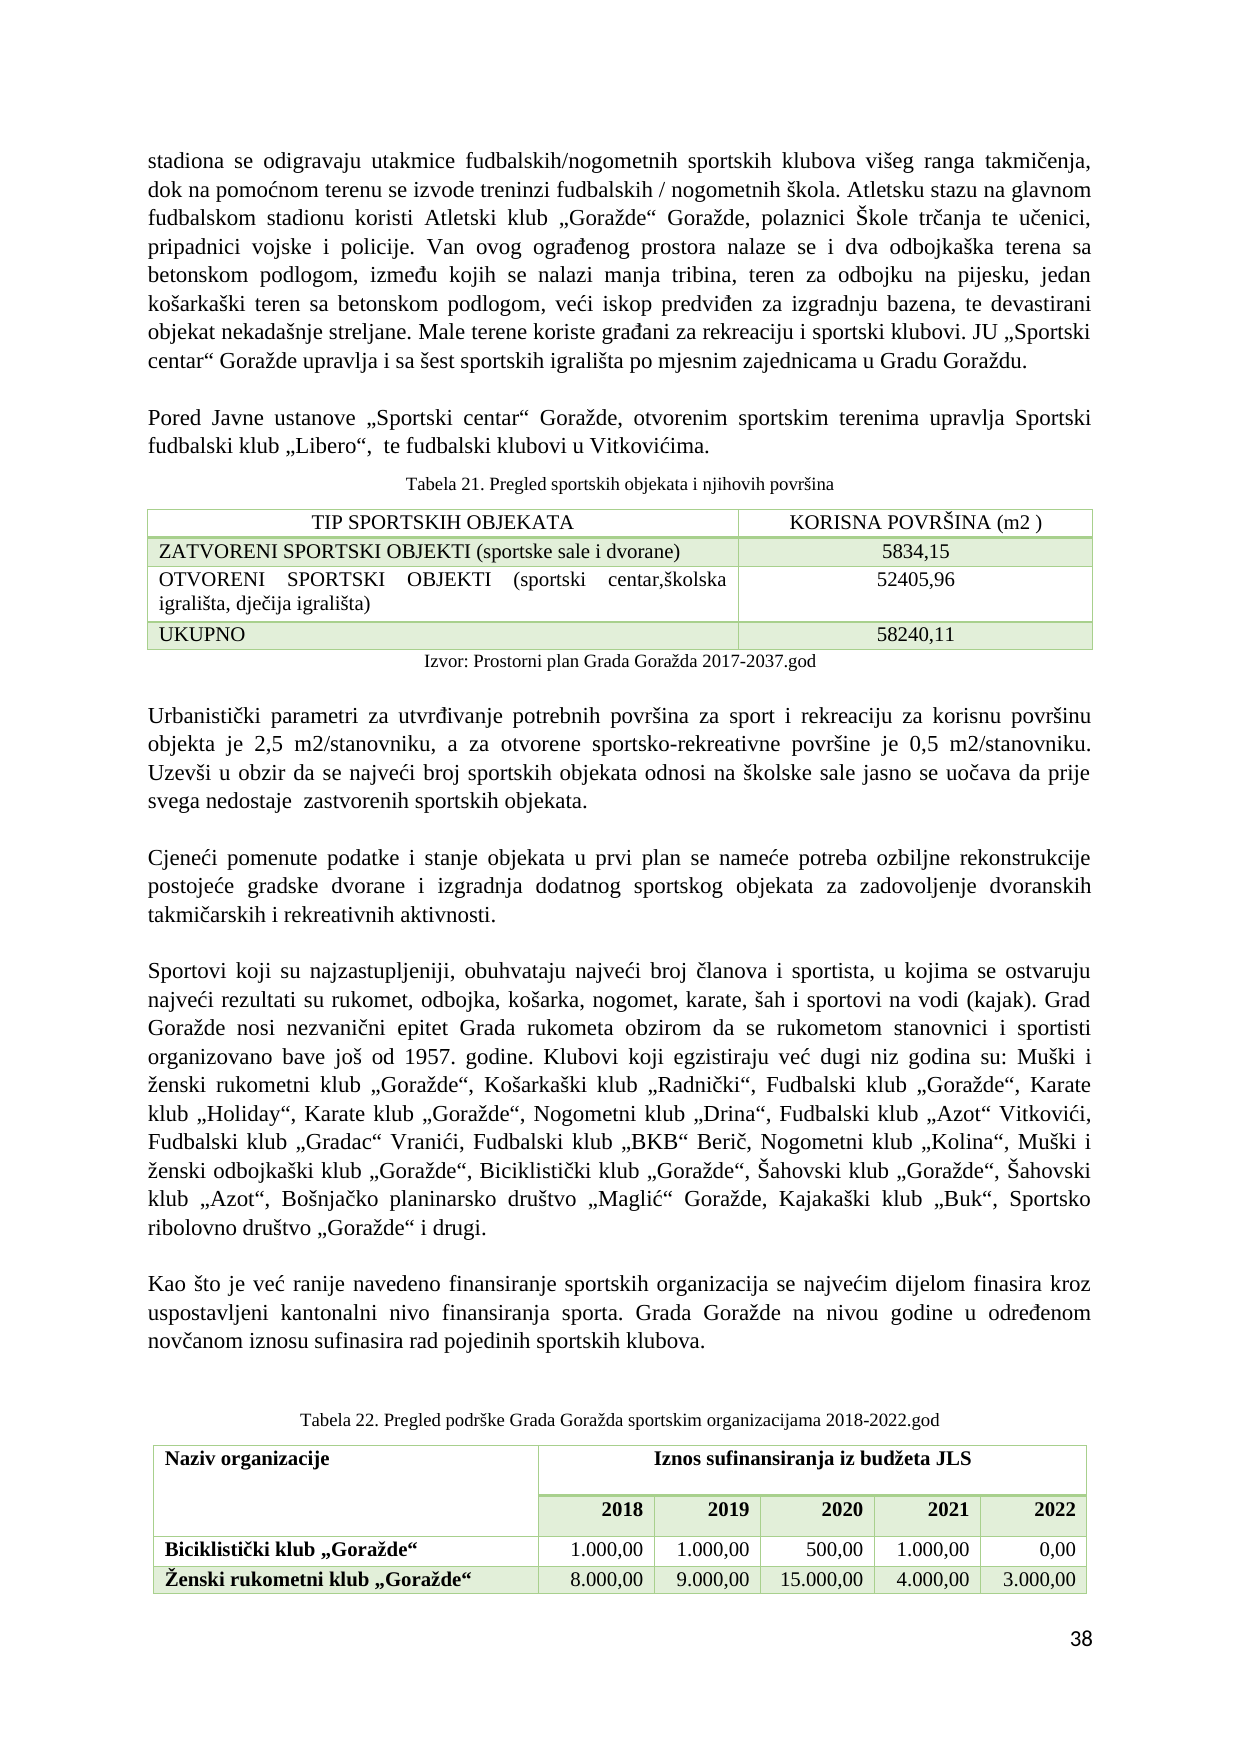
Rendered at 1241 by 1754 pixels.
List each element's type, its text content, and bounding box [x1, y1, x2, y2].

table_cell 15.000,00 [761, 1567, 874, 1593]
table_cell 0,00 [981, 1537, 1086, 1566]
table_cell 58240,11 [739, 623, 1092, 649]
text Pored Javne ustanove „Sportski centar“ Goražde, otvorenim sportskim terenima upravlja Sportski fudbalski klub „Libero“, te fudbalski klubovi u Vitkovićima. [148, 403, 1093, 458]
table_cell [154, 1567, 538, 1593]
table_header Iznos sufinansiranja iz budžeta JLS [539, 1446, 1086, 1494]
table_cell 2019 [655, 1497, 760, 1536]
table_cell 4.000,00 [875, 1567, 980, 1593]
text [148, 148, 1093, 373]
table_cell 1.000,00 [655, 1537, 760, 1566]
table_cell 3.000,00 [981, 1567, 1086, 1593]
table_header Naziv organizacije [154, 1446, 538, 1536]
text Tabela 22. Pregled podrške Grada Goražda sportskim organizacijama 2018-2022.god [148, 1409, 1093, 1431]
table_cell 1.000,00 [539, 1537, 654, 1566]
text Urbanistički parametri za utvrđivanje potrebnih površina za sport i rekreaciju za korisnu površinu objekta je 2,5 m2/stanovniku, a za otvorene sportsko-rekreativne površine je 0,5 m2/stanovniku. Uzevši u obzir da se najveći broj sportskih objekata odnosi na školske sale jasno se uočava da prije svega nedostaje zastvorenih sportskih objekata. [148, 702, 1093, 813]
table_cell 52405,96 [739, 567, 1092, 621]
table_cell 9.000,00 [655, 1567, 760, 1593]
text Cjeneći pomenute podatke i stanje objekata u prvi plan se nameće potreba ozbiljne rekonstrukcije postojeće gradske dvorane i izgradnja dodatnog sportskog objekata za zadovoljenje dvoranskih takmičarskih i rekreativnih aktivnosti. [148, 844, 1093, 927]
text Kao što je već ranije navedeno finansiranje sportskih organizacija se najvećim dijelom finasira kroz uspostavljeni kantonalni nivo finansiranja sporta. Grada Goražde na nivou godine u određenom novčanom iznosu sufinasira rad pojedinih sportskih klubova. [148, 1270, 1093, 1354]
table_cell 1.000,00 [875, 1537, 980, 1566]
table_cell 2018 [539, 1497, 654, 1536]
table_cell 8.000,00 [539, 1567, 654, 1593]
table_cell Biciklistički klub „Goražde“ [154, 1537, 538, 1566]
table_cell 2020 [761, 1497, 874, 1536]
table_cell 5834,15 [739, 539, 1092, 566]
table_cell UKUPNO [148, 623, 738, 649]
table_header TIP SPORTSKIH OBJEKATA [148, 510, 738, 536]
table_cell 500,00 [761, 1537, 874, 1566]
table_cell 2021 [875, 1497, 980, 1536]
table_cell ZATVORENI SPORTSKI OBJEKTI (sportske sale i dvorane) [148, 539, 738, 566]
table_cell OTVORENI SPORTSKI OBJEKTI (sportski centar,školska igrališta, dječija igrališta) [148, 567, 738, 621]
text Tabela 21. Pregled sportskih objekata i njihovih površina [148, 473, 1093, 494]
table_cell 2022 [981, 1497, 1086, 1536]
text Sportovi koji su najzastupljeniji, obuhvataju najveći broj članova i sportista, u kojima se ostvaruju najveći rezultati su rukomet, odbojka, košarka, nogomet, karate, šah i sportovi na vodi (kajak). Grad Goražde nosi nezvanični epitet Grada rukometa obzirom da se rukometom stanovnici i sportisti organizovano bave još od 1957. godine. Klubovi koji egzistiraju već dugi niz godina su: Muški i ženski rukometni klub „Goražde“, Košarkaški klub „Radnički“, Fudbalski klub „Goražde“, Karate klub „Holiday“, Karate klub „Goražde“, Nogometni klub „Drina“, Fudbalski klub „Azot“ Vitkovići, Fudbalski klub „Gradac“ Vranići, Fudbalski klub „BKB“ Berič, Nogometni klub „Kolina“, Muški i ženski odbojkaški klub „Goražde“, Biciklistički klub „Goražde“, Šahovski klub „Goražde“, Šahovski klub „Azot“, Bošnjačko planinarsko društvo „Maglić“ Goražde, Kajakaški klub „Buk“, Sportsko ribolovno društvo „Goražde“ i drugi. [148, 958, 1093, 1240]
table_header KORISNA POVRŠINA (m2 ) [739, 510, 1092, 536]
text Izvor: Prostorni plan Grada Goražda 2017-2037.god [148, 650, 1093, 672]
